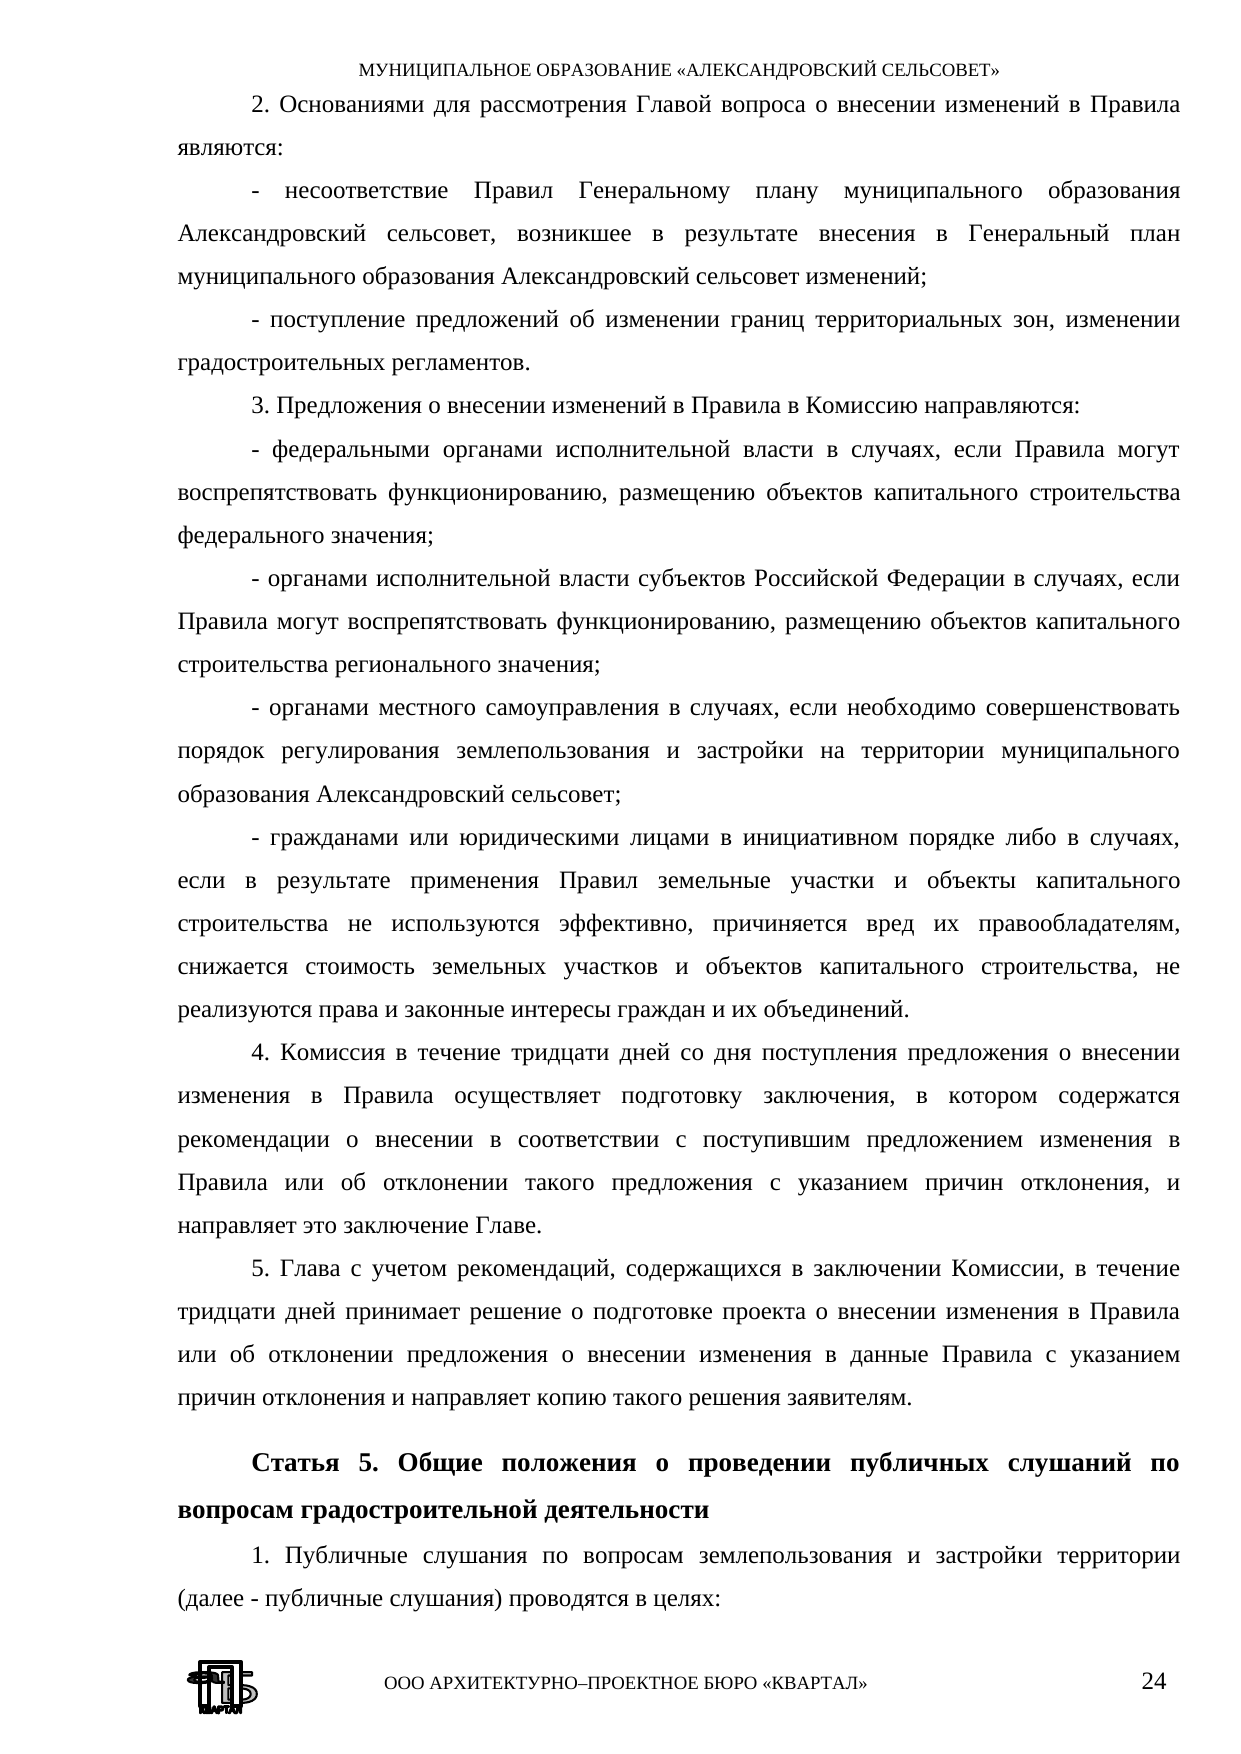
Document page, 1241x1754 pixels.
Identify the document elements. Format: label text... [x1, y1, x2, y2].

text 1. Публичные слушания по вопросам землепользования и застройки территории (далее - публичные слушания) проводятся в целях: [177, 1540, 1181, 1612]
text 2. Основаниями для рассмотрения Главой вопроса о внесении изменений в Правила являются: [177, 89, 1181, 161]
text 5. Глава с учетом рекомендаций, содержащихся в заключении Комиссии, в течение тридцати дней принимает решение о подготовке проекта о внесении изменения в Правила или об отклонении предложения о внесении изменения в данные Правила с указанием причин отклонения и направляет копию такого решения заявителям. [177, 1253, 1181, 1411]
text 4. Комиссия в течение тридцати дней со дня поступления предложения о внесении изменения в Правила осуществляет подготовку заключения, в котором содержатся рекомендации о внесении в соответствии с поступившим предложением изменения в Правила или об отклонении такого предложения с указанием причин отклонения, и направляет это заключение Главе. [177, 1037, 1181, 1239]
text - органами исполнительной власти субъектов Российской Федерации в случаях, если Правила могут воспрепятствовать функционированию, размещению объектов капитального строительства регионального значения; [177, 563, 1181, 678]
text - гражданами или юридическими лицами в инициативном порядке либо в случаях, если в результате применения Правил земельные участки и объекты капитального строительства не используются эффективно, причиняется вред их правообладателям, снижается стоимость земельных участков и объектов капитального строительства, не реализуются права и законные интересы граждан и их объединений. [177, 822, 1181, 1023]
subtitle Статья 5. Общие положения о проведении публичных слушаний по вопросам градостроительной деятельности [177, 1446, 1181, 1524]
text - органами местного самоуправления в случаях, если необходимо совершенствовать порядок регулирования землепользования и застройки на территории муниципального образования Александровский сельсовет; [177, 692, 1181, 807]
text 3. Предложения о внесении изменений в Правила в Комиссию направляются: [177, 391, 1181, 419]
text - поступление предложений об изменении границ территориальных зон, изменении градостроительных регламентов. [177, 304, 1181, 376]
text - несоответствие Правил Генеральному плану муниципального образования Александровский сельсовет, возникшее в результате внесения в Генеральный план муниципального образования Александровский сельсовет изменений; [177, 175, 1181, 290]
text - федеральными органами исполнительной власти в случаях, если Правила могут воспрепятствовать функционированию, размещению объектов капитального строительства федерального значения; [177, 434, 1181, 549]
